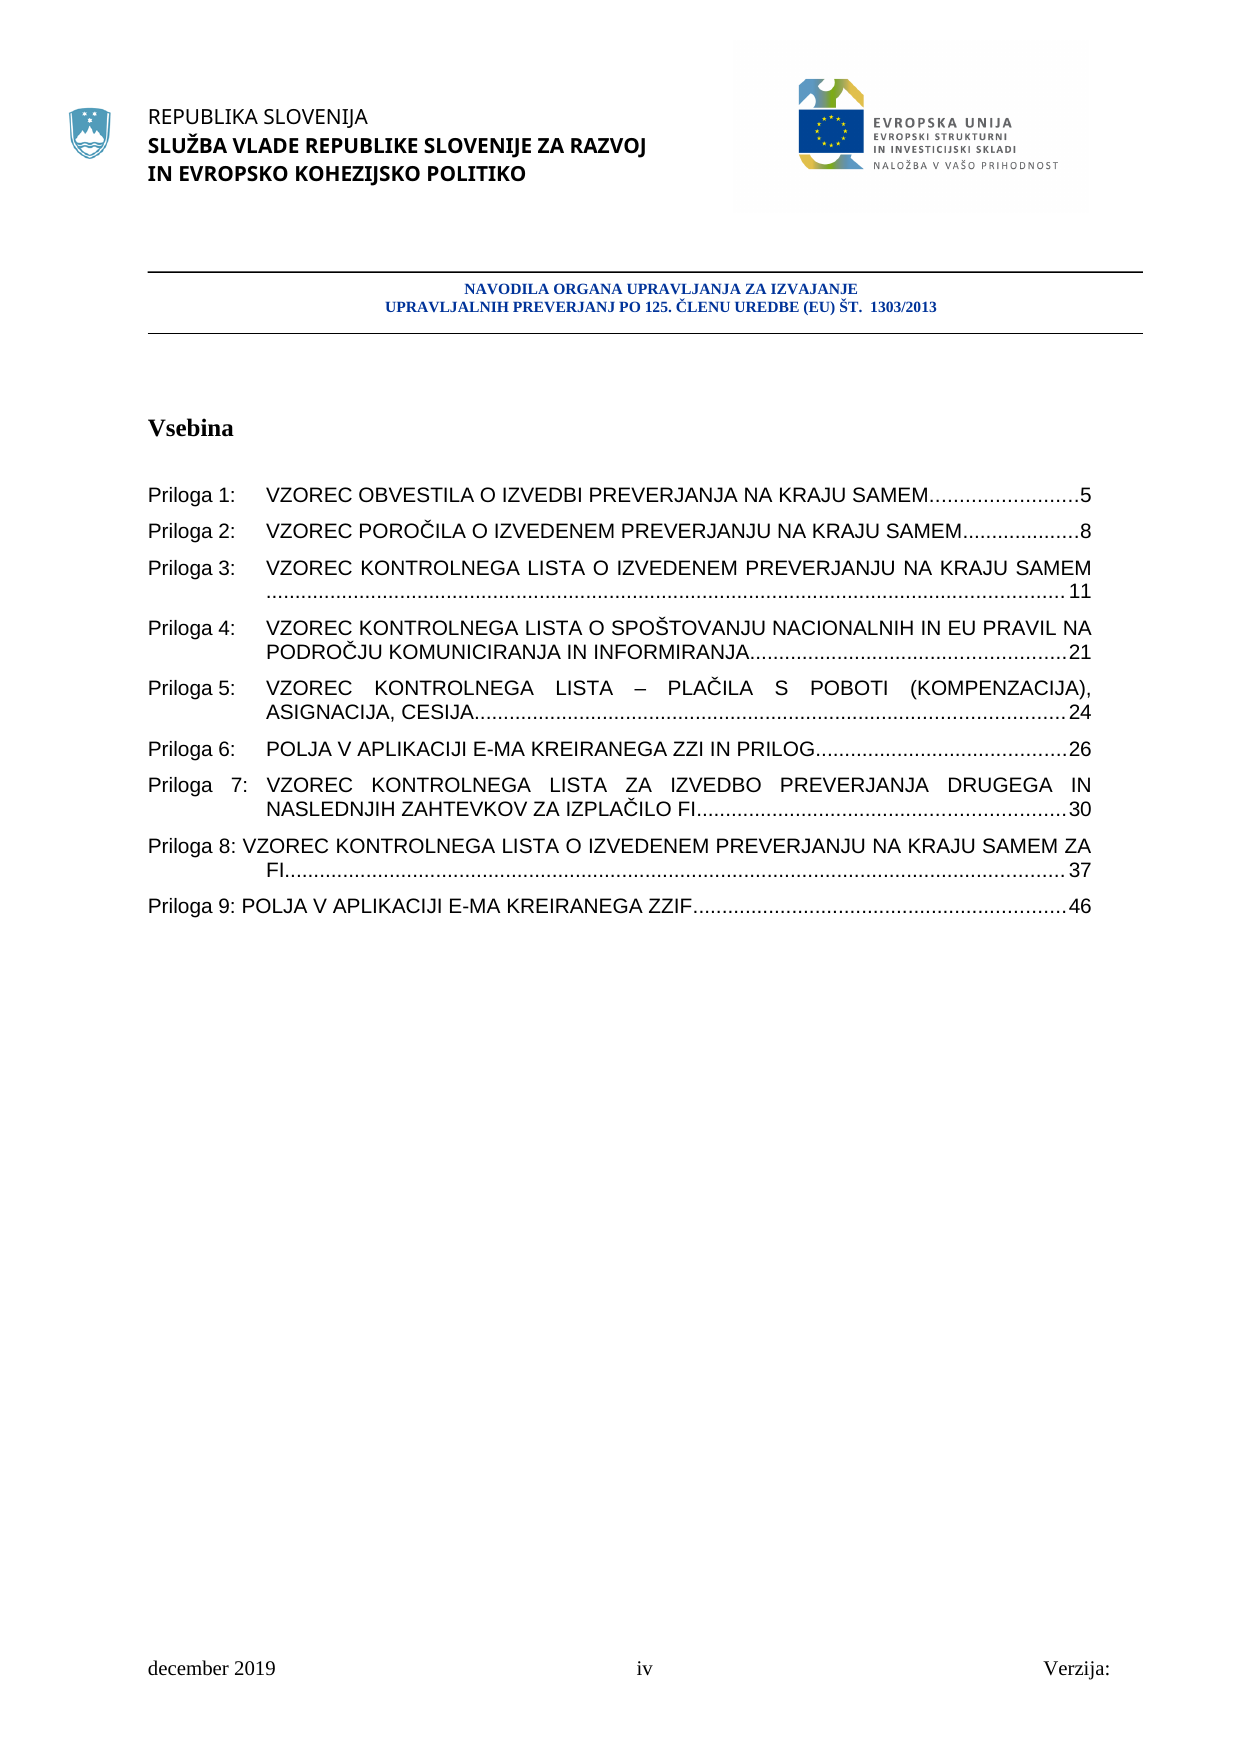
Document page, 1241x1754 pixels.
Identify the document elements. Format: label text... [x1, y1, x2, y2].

subtitle Vsebina [148, 413, 1093, 442]
text Priloga 2: VZOREC POROČILA O IZVEDENEM PREVERJANJU NA KRAJU SAMEM 8 [148, 519, 1093, 543]
text Priloga 4: VZOREC KONTROLNEGA LISTA O SPOŠTOVANJU NACIONALNIH IN EU PRAVIL NA PODROČJU KOMUNICIRANJA IN INFORMIRANJA 21 [148, 616, 1093, 664]
picture [732, 40, 1089, 213]
text Priloga 9: POLJA V APLIKACIJI E-MA KREIRANEGA ZZIF 46 [148, 894, 1093, 918]
text Priloga 1: VZOREC OBVESTILA O IZVEDBI PREVERJANJA NA KRAJU SAMEM 5 [148, 482, 1093, 506]
text Priloga 8: VZOREC KONTROLNEGA LISTA O IZVEDENEM PREVERJANJU NA KRAJU SAMEM ZA FI 37 [148, 833, 1093, 881]
picture [63, 102, 114, 159]
text Priloga 7: VZOREC KONTROLNEGA LISTA ZA IZVEDBO PREVERJANJA DRUGEGA IN NASLEDNJIH ZAHTEVKOV ZA IZPLAČILO FI 30 [148, 773, 1093, 821]
text Priloga 5: VZOREC KONTROLNEGA LISTA – PLAČILA S POBOTI (KOMPENZACIJA), ASIGNACIJA, CESIJA 24 [148, 676, 1093, 724]
text Priloga 6: POLJA V APLIKACIJI E-MA KREIRANEGA ZZI IN PRILOG 26 [148, 737, 1093, 761]
text Priloga 3: VZOREC KONTROLNEGA LISTA O IZVEDENEM PREVERJANJU NA KRAJU SAMEM 11 [148, 555, 1093, 603]
